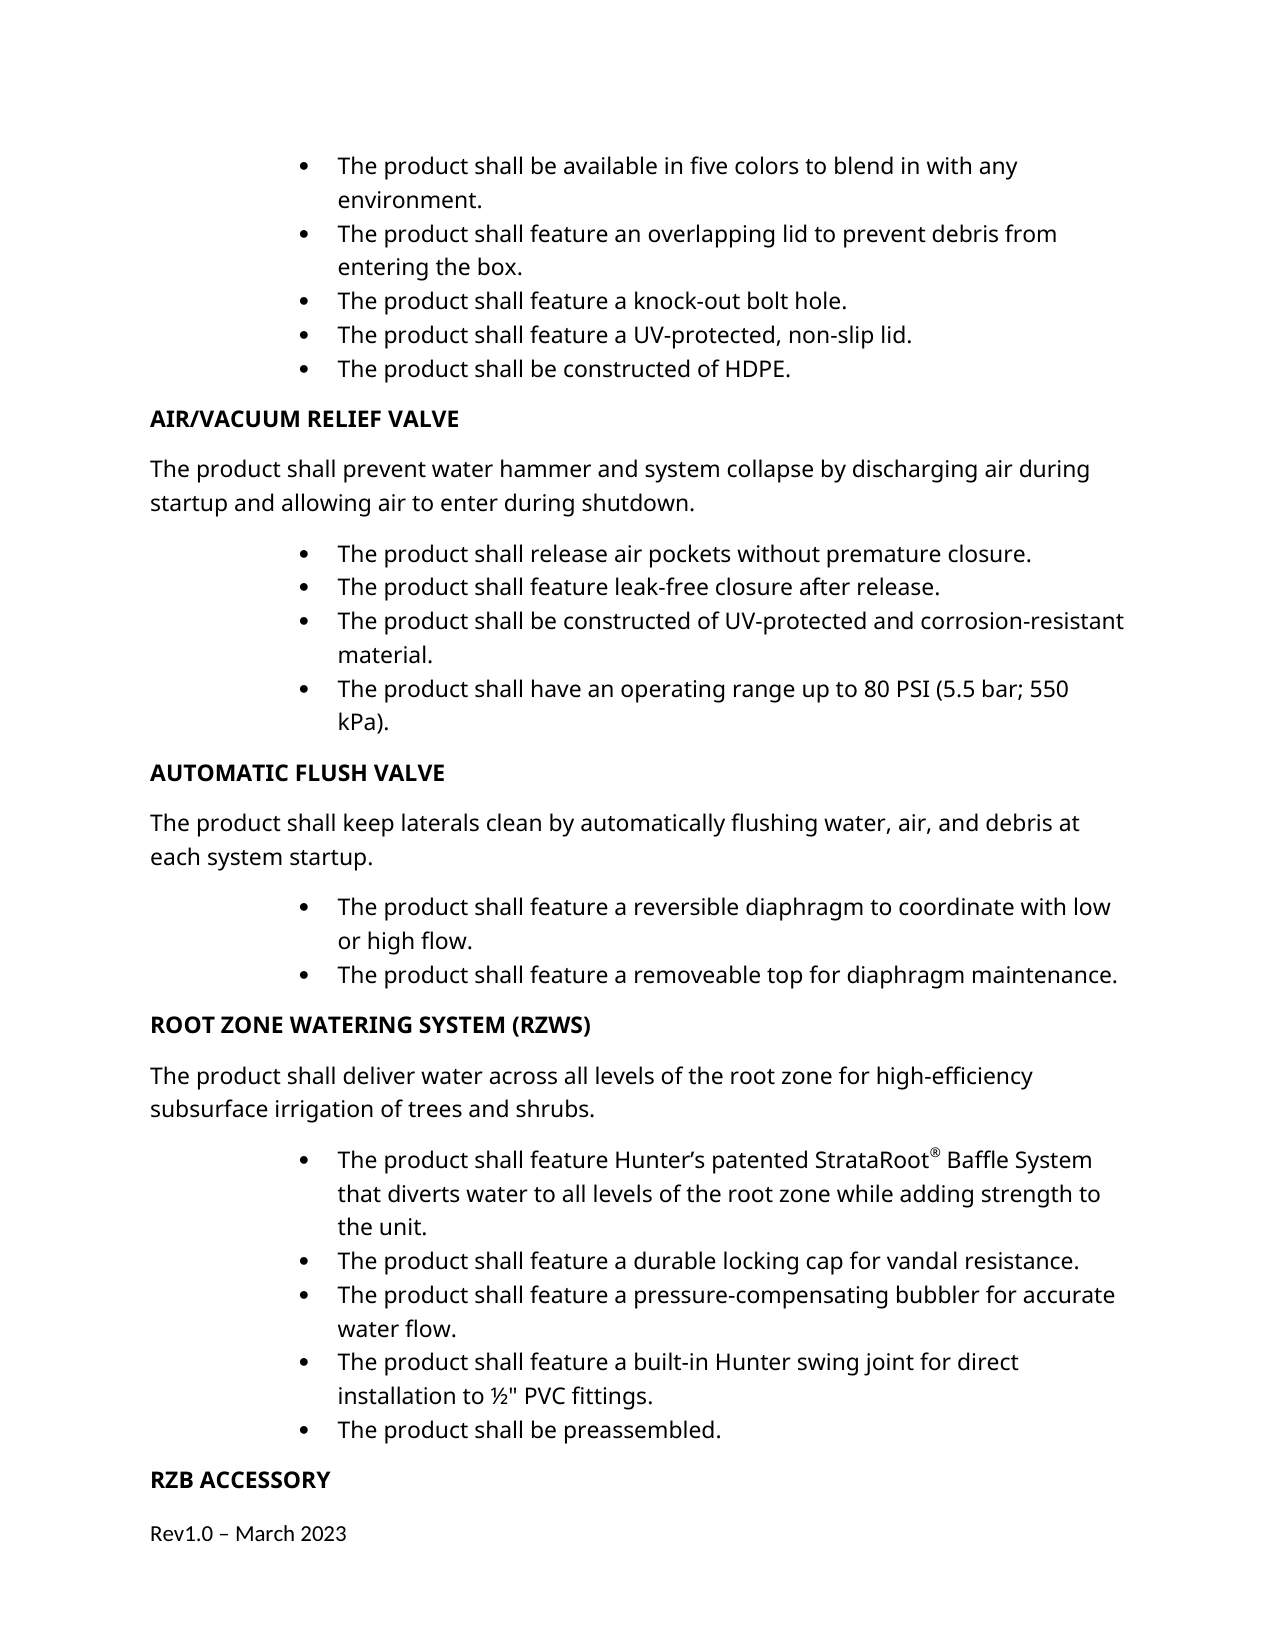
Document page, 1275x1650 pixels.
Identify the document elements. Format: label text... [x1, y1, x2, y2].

text The product shall prevent water hammer and system collapse by discharging air during startup and allowing air to enter during shutdown. [150, 453, 1125, 518]
text The product shall deliver water across all levels of the root zone for high-efficiency subsurface irrigation of trees and shrubs. [150, 1059, 1125, 1124]
list The product shall feature a built-in Hunter swing joint for direct installation to ½" PVC fittings. [300, 1346, 1125, 1411]
list The product shall feature a UV-protected, non-slip lid. [300, 319, 1125, 350]
text AUTOMATIC FLUSH VALVE [150, 757, 1125, 788]
list The product shall be constructed of HDPE. [300, 352, 1125, 384]
text AIR/VACUUM RELIEF VALVE [150, 403, 1125, 434]
list The product shall be preassembled. [300, 1414, 1125, 1445]
list The product shall feature a pressure-compensating bubbler for accurate water flow. [300, 1279, 1125, 1344]
list The product shall feature Hunter’s patented StrataRoot® Baffle System that diverts water to all levels of the root zone while adding strength to the unit. [300, 1144, 1125, 1242]
text The product shall keep laterals clean by automatically flushing water, air, and debris at each system startup. [150, 807, 1125, 872]
list The product shall feature a reversible diaphragm to coordinate with low or high flow. [300, 891, 1125, 956]
list The product shall feature a knock-out bolt hole. [300, 285, 1125, 316]
text RZB ACCESSORY [150, 1464, 1125, 1495]
list The product shall feature a durable locking cap for vandal resistance. [300, 1245, 1125, 1276]
text ROOT ZONE WATERING SYSTEM (RZWS) [150, 1009, 1125, 1040]
list The product shall feature leak-free closure after release. [300, 571, 1125, 602]
list The product shall feature an overlapping lid to prevent debris from entering the box. [300, 217, 1125, 282]
list The product shall have an operating range up to 80 PSI (5.5 bar; 550 kPa). [300, 672, 1125, 737]
list The product shall be available in five colors to blend in with any environment. [300, 150, 1125, 215]
list The product shall release air pockets without premature closure. [300, 537, 1125, 569]
list The product shall be constructed of UV-protected and corrosion-resistant material. [300, 605, 1125, 670]
list The product shall feature a removeable top for diaphragm maintenance. [300, 959, 1125, 990]
